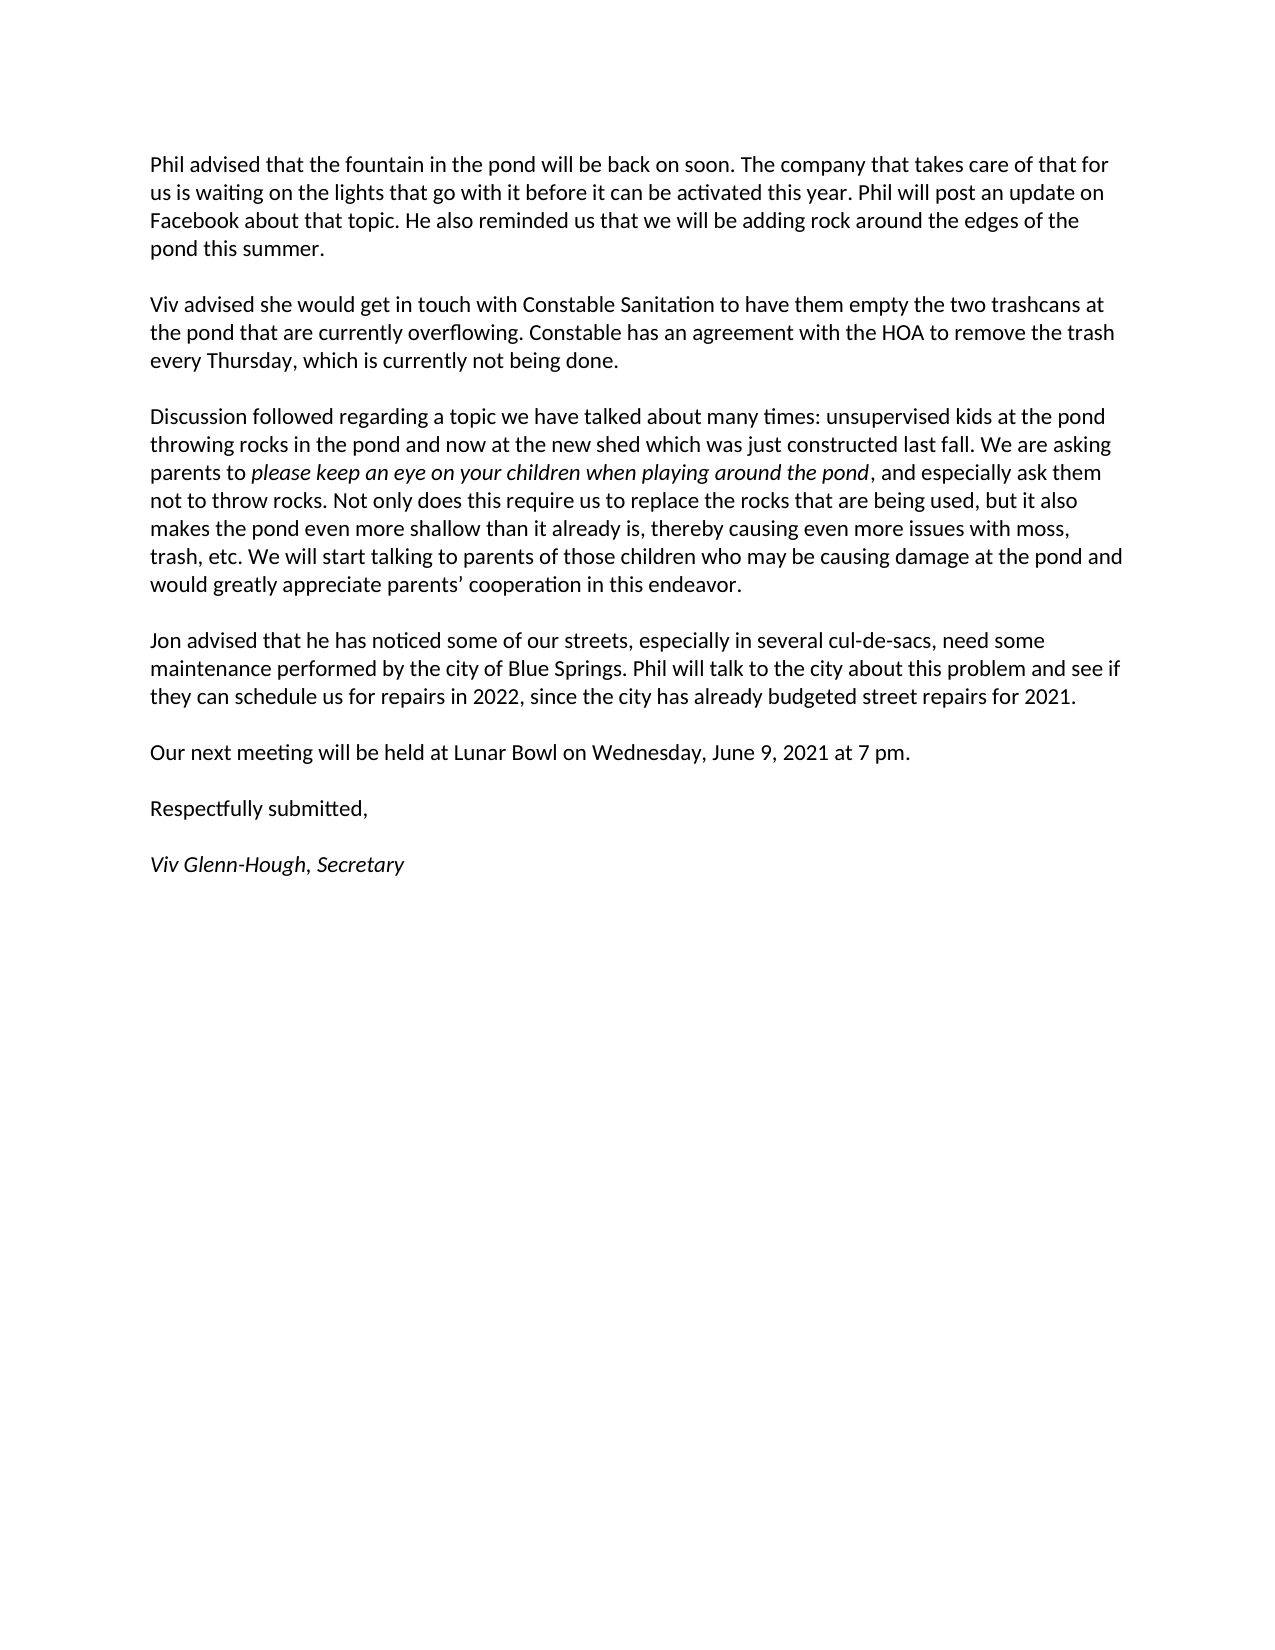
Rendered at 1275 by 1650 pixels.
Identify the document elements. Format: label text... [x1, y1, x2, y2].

text Phil advised that the fountain in the pond will be back on soon. The company that takes care of that for us is waiting on the lights that go with it before it can be activated this year. Phil will post an update on Facebook about that topic. He also reminded us that we will be adding rock around the edges of the pond this summer. [150, 150, 1125, 262]
text Discussion followed regarding a topic we have talked about many times: unsupervised kids at the pond throwing rocks in the pond and now at the new shed which was just constructed last fall. We are asking parents to please keep an eye on your children when playing around the pond, and especially ask them not to throw rocks. Not only does this require us to replace the rocks that are being used, but it also makes the pond even more shallow than it already is, thereby causing even more issues with moss, trash, etc. We will start talking to parents of those children who may be causing damage at the pond and would greatly appreciate parents’ cooperation in this endeavor. [150, 402, 1125, 598]
text Respectfully submitted, [150, 794, 1125, 822]
text Our next meeting will be held at Lunar Bowl on Wednesday, June 9, 2021 at 7 pm. [150, 738, 1125, 766]
text Viv Glenn-Hough, Secretary [150, 851, 1125, 878]
text Jon advised that he has noticed some of our streets, especially in several cul-de-sacs, need some maintenance performed by the city of Blue Springs. Phil will talk to the city about this problem and see if they can schedule us for repairs in 2022, since the city has already budgeted street repairs for 2021. [150, 626, 1125, 710]
text Viv advised she would get in touch with Constable Sanitation to have them empty the two trashcans at the pond that are currently overflowing. Constable has an agreement with the HOA to remove the trash every Thursday, which is currently not being done. [150, 290, 1125, 374]
